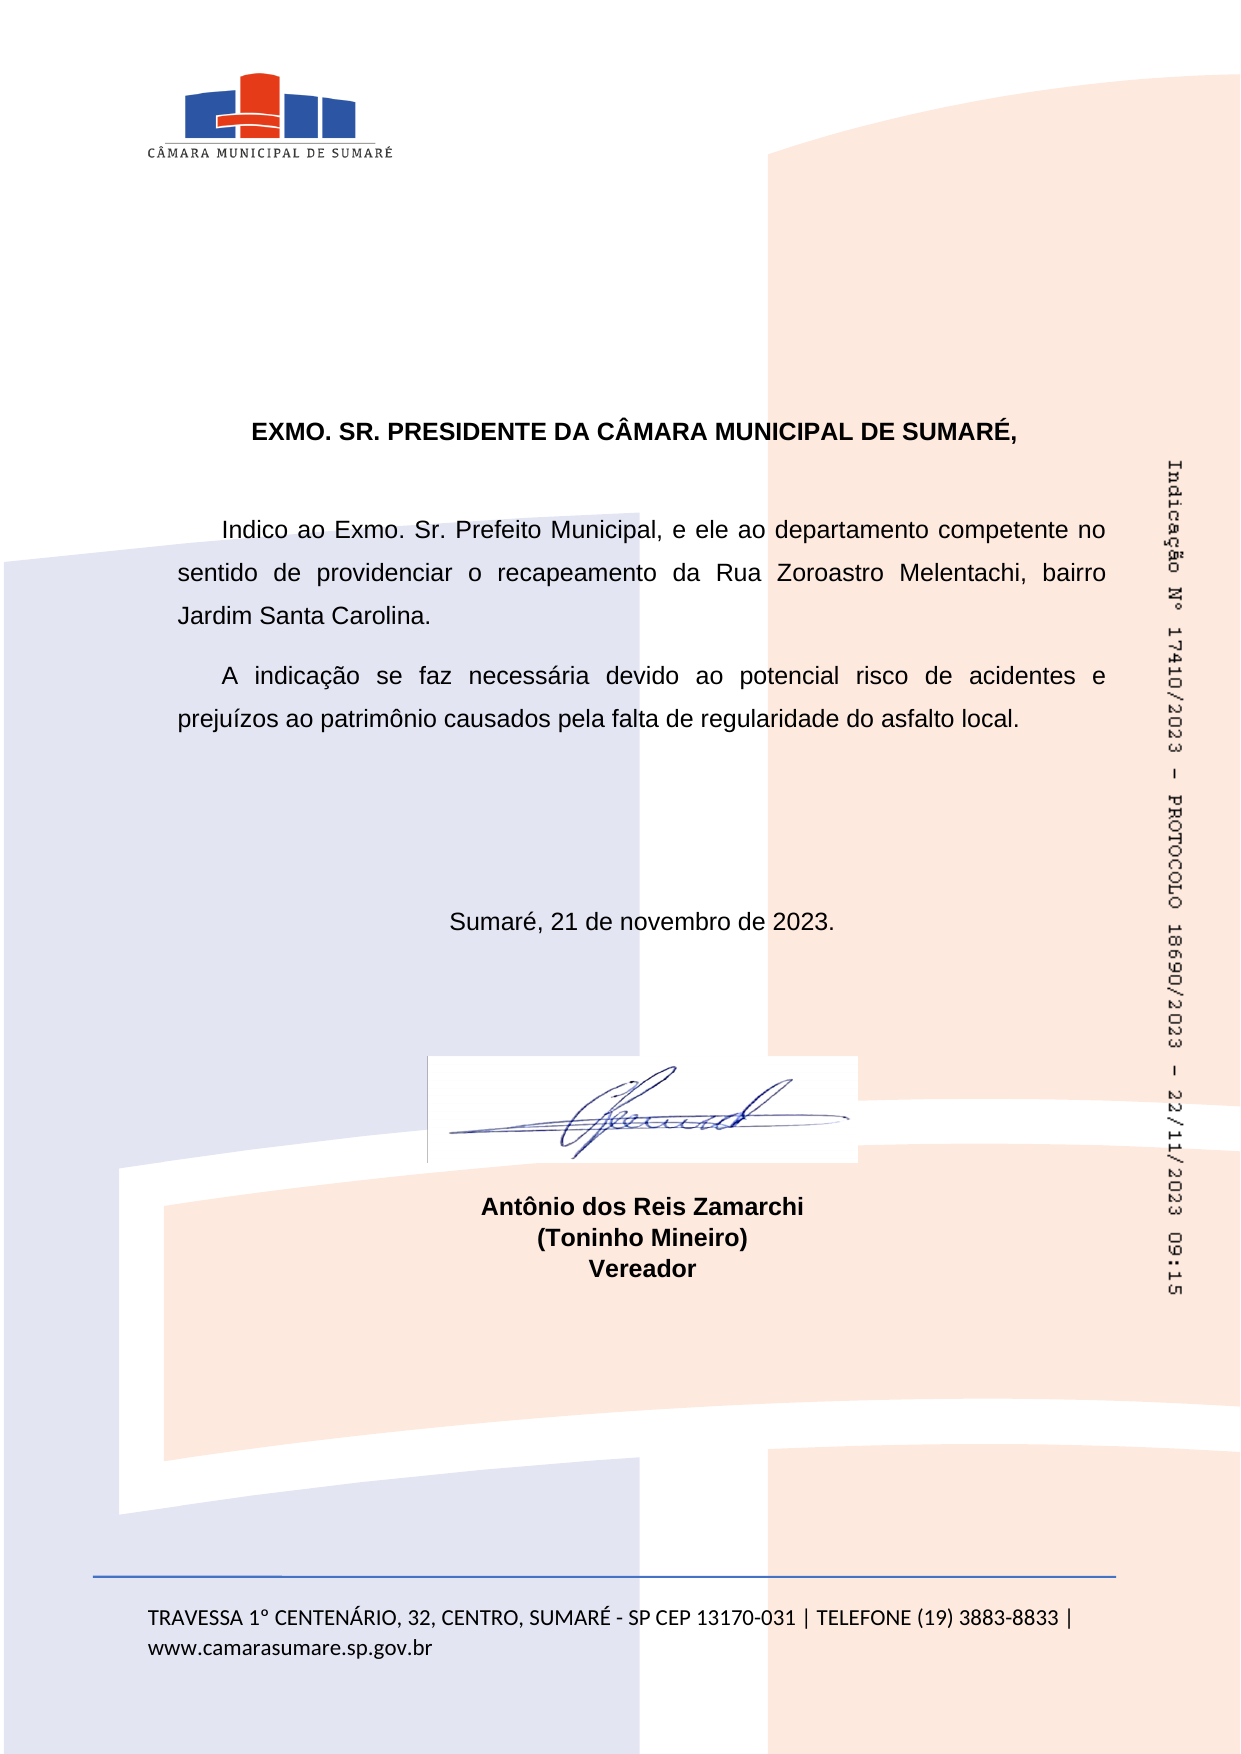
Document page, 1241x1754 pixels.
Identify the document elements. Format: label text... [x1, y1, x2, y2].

text Vereador [177, 1254, 1107, 1283]
text A indicação se faz necessária devido ao potencial risco de acidentes e prejuízos ao patrimônio causados pela falta de regularidade do asfalto local. [177, 661, 1107, 732]
text (Toninho Mineiro) [177, 1223, 1107, 1252]
text Indico ao Exmo. Sr. Prefeito Municipal, e ele ao departamento competente no sentido de providenciar o recapeamento da Rua Zoroastro Melentachi, bairro Jardim Santa Carolina. [177, 514, 1107, 629]
text Antônio dos Reis Zamarchi [177, 1192, 1107, 1221]
picture [413, 1049, 872, 1174]
text Sumaré, 21 de novembro de 2023. [177, 907, 1107, 935]
text EXMO. SR. PRESIDENTE DA CÂMARA MUNICIPAL DE SUMARÉ, [177, 417, 1107, 446]
picture [147, 73, 394, 160]
picture [1142, 455, 1205, 1299]
